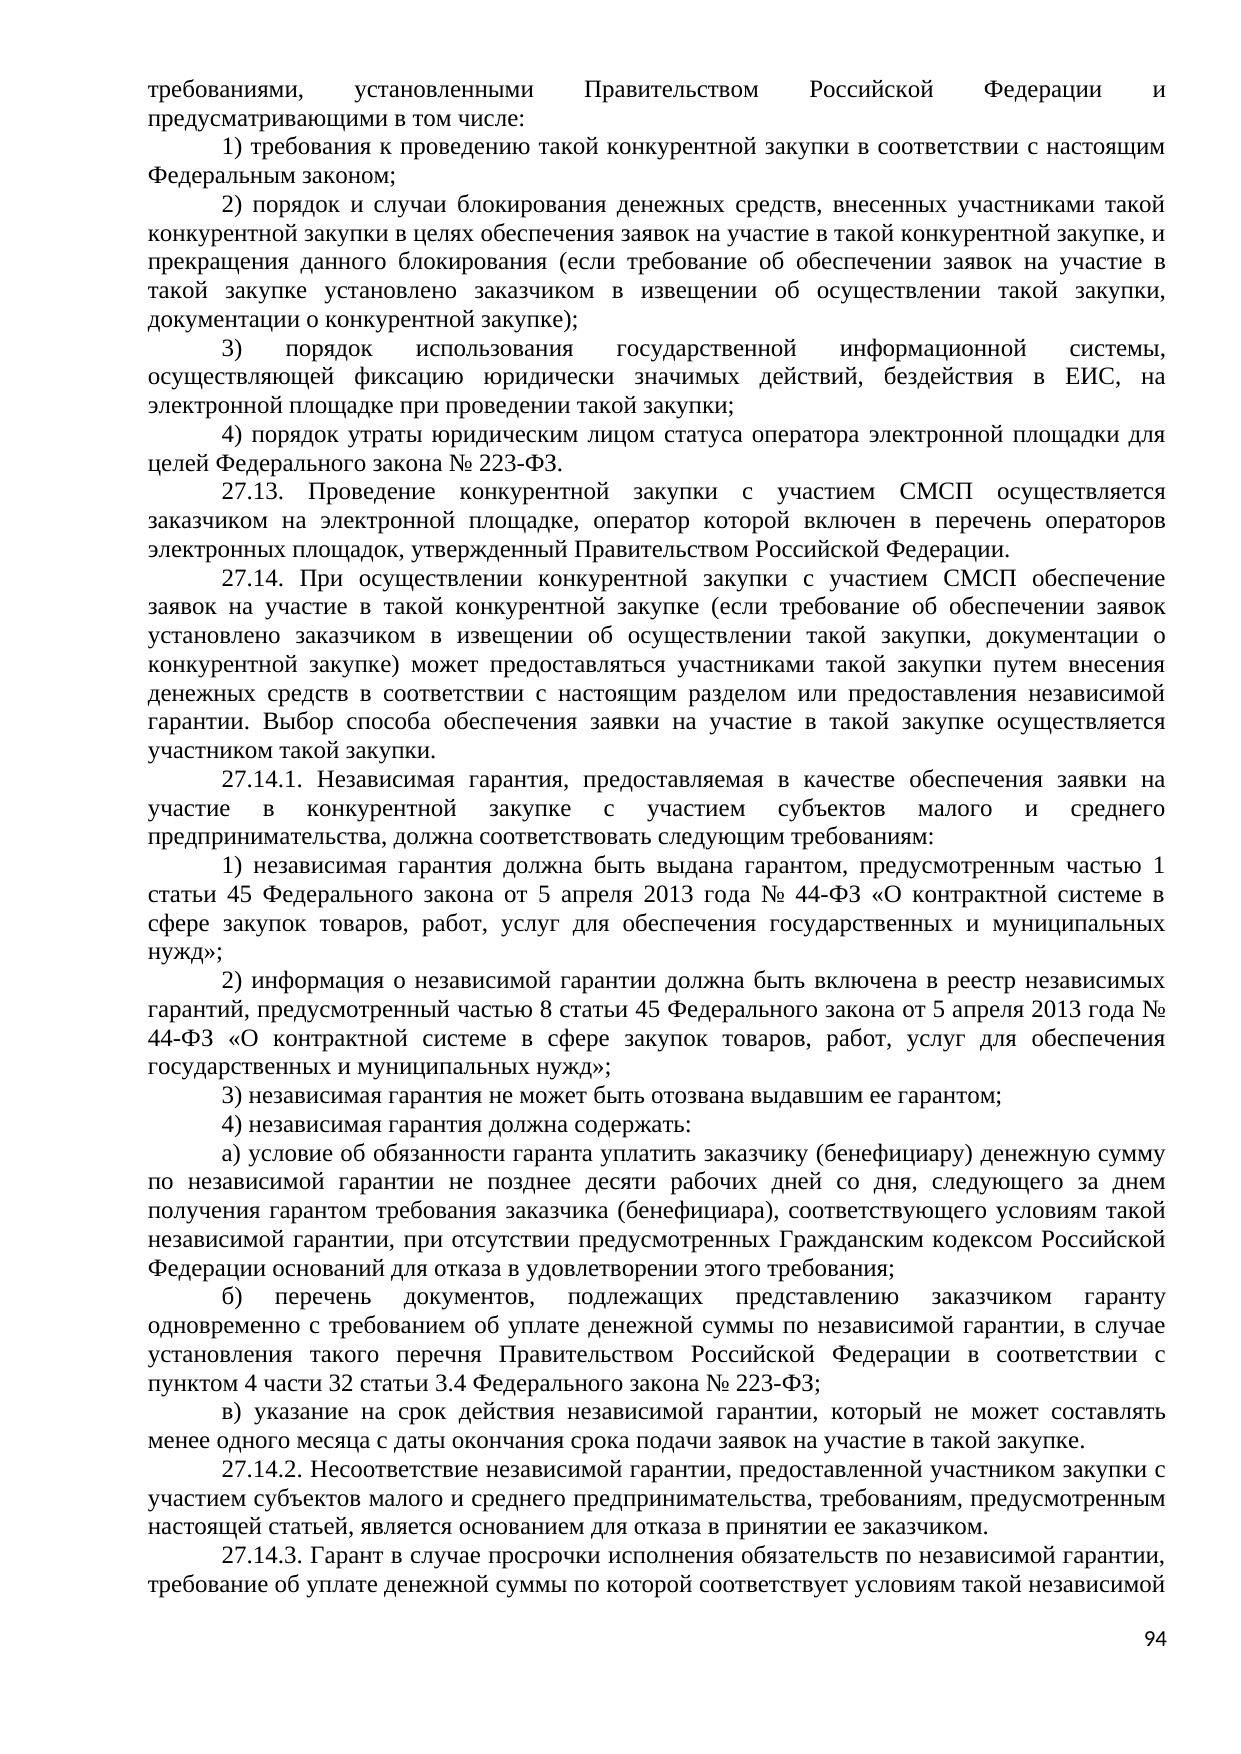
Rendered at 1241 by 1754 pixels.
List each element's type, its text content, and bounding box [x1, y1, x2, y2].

text в) указание на срок действия независимой гарантии, который не может составлять менее одного месяца с даты окончания срока подачи заявок на участие в такой закупке. [148, 1396, 1167, 1454]
text 4) независимая гарантия должна содержать: [148, 1109, 1167, 1138]
text 27.14.2. Несоответствие независимой гарантии, предоставленной участником закупки с участием субъектов малого и среднего предпринимательства, требованиям, предусмотренным настоящей статьей, является основанием для отказа в принятии ее заказчиком. [148, 1454, 1167, 1540]
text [148, 1540, 1167, 1598]
text 4) порядок утраты юридическим лицом статуса оператора электронной площадки для целей Федерального закона № 223-ФЗ. [148, 419, 1167, 476]
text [148, 74, 1167, 131]
text 27.13. Проведение конкурентной закупки с участием СМСП осуществляется заказчиком на электронной площадке, оператор которой включен в перечень операторов электронных площадок, утвержденный Правительством Российской Федерации. [148, 476, 1167, 563]
text 3) независимая гарантия не может быть отозвана выдавшим ее гарантом; [148, 1080, 1167, 1109]
text 3) порядок использования государственной информационной системы, осуществляющей фиксацию юридически значимых действий, бездействия в ЕИС, на электронной площадке при проведении такой закупки; [148, 333, 1167, 419]
text 1) требования к проведению такой конкурентной закупки в соответствии с настоящим Федеральным законом; [148, 131, 1167, 189]
text 2) порядок и случаи блокирования денежных средств, внесенных участниками такой конкурентной закупки в целях обеспечения заявок на участие в такой конкурентной закупке, и прекращения данного блокирования (если требование об обеспечении заявок на участие в такой закупке установлено заказчиком в извещении об осуществлении такой закупки, документации о конкурентной закупке); [148, 189, 1167, 333]
text а) условие об обязанности гаранта уплатить заказчику (бенефициару) денежную сумму по независимой гарантии не позднее десяти рабочих дней со дня, следующего за днем получения гарантом требования заказчика (бенефициара), соответствующего условиям такой независимой гарантии, при отсутствии предусмотренных Гражданским кодексом Российской Федерации оснований для отказа в удовлетворении этого требования; [148, 1138, 1167, 1281]
text б) перечень документов, подлежащих представлению заказчиком гаранту одновременно с требованием об уплате денежной суммы по независимой гарантии, в случае установления такого перечня Правительством Российской Федерации в соответствии с пунктом 4 части 32 статьи 3.4 Федерального закона № 223-ФЗ; [148, 1281, 1167, 1396]
text 2) информация о независимой гарантии должна быть включена в реестр независимых гарантий, предусмотренный частью 8 статьи 45 Федерального закона от 5 апреля 2013 года № 44-ФЗ «О контрактной системе в сфере закупок товаров, работ, услуг для обеспечения государственных и муниципальных нужд»; [148, 965, 1167, 1080]
text 27.14. При осуществлении конкурентной закупки с участием СМСП обеспечение заявок на участие в такой конкурентной закупке (если требование об обеспечении заявок установлено заказчиком в извещении об осуществлении такой закупки, документации о конкурентной закупке) может предоставляться участниками такой закупки путем внесения денежных средств в соответствии с настоящим разделом или предоставления независимой гарантии. Выбор способа обеспечения заявки на участие в такой закупке осуществляется участником такой закупки. [148, 563, 1167, 764]
text 1) независимая гарантия должна быть выдана гарантом, предусмотренным частью 1 статьи 45 Федерального закона от 5 апреля 2013 года № 44-ФЗ «О контрактной системе в сфере закупок товаров, работ, услуг для обеспечения государственных и муниципальных нужд»; [148, 850, 1167, 965]
text 27.14.1. Независимая гарантия, предоставляемая в качестве обеспечения заявки на участие в конкурентной закупке с участием субъектов малого и среднего предпринимательства, должна соответствовать следующим требованиям: [148, 764, 1167, 850]
